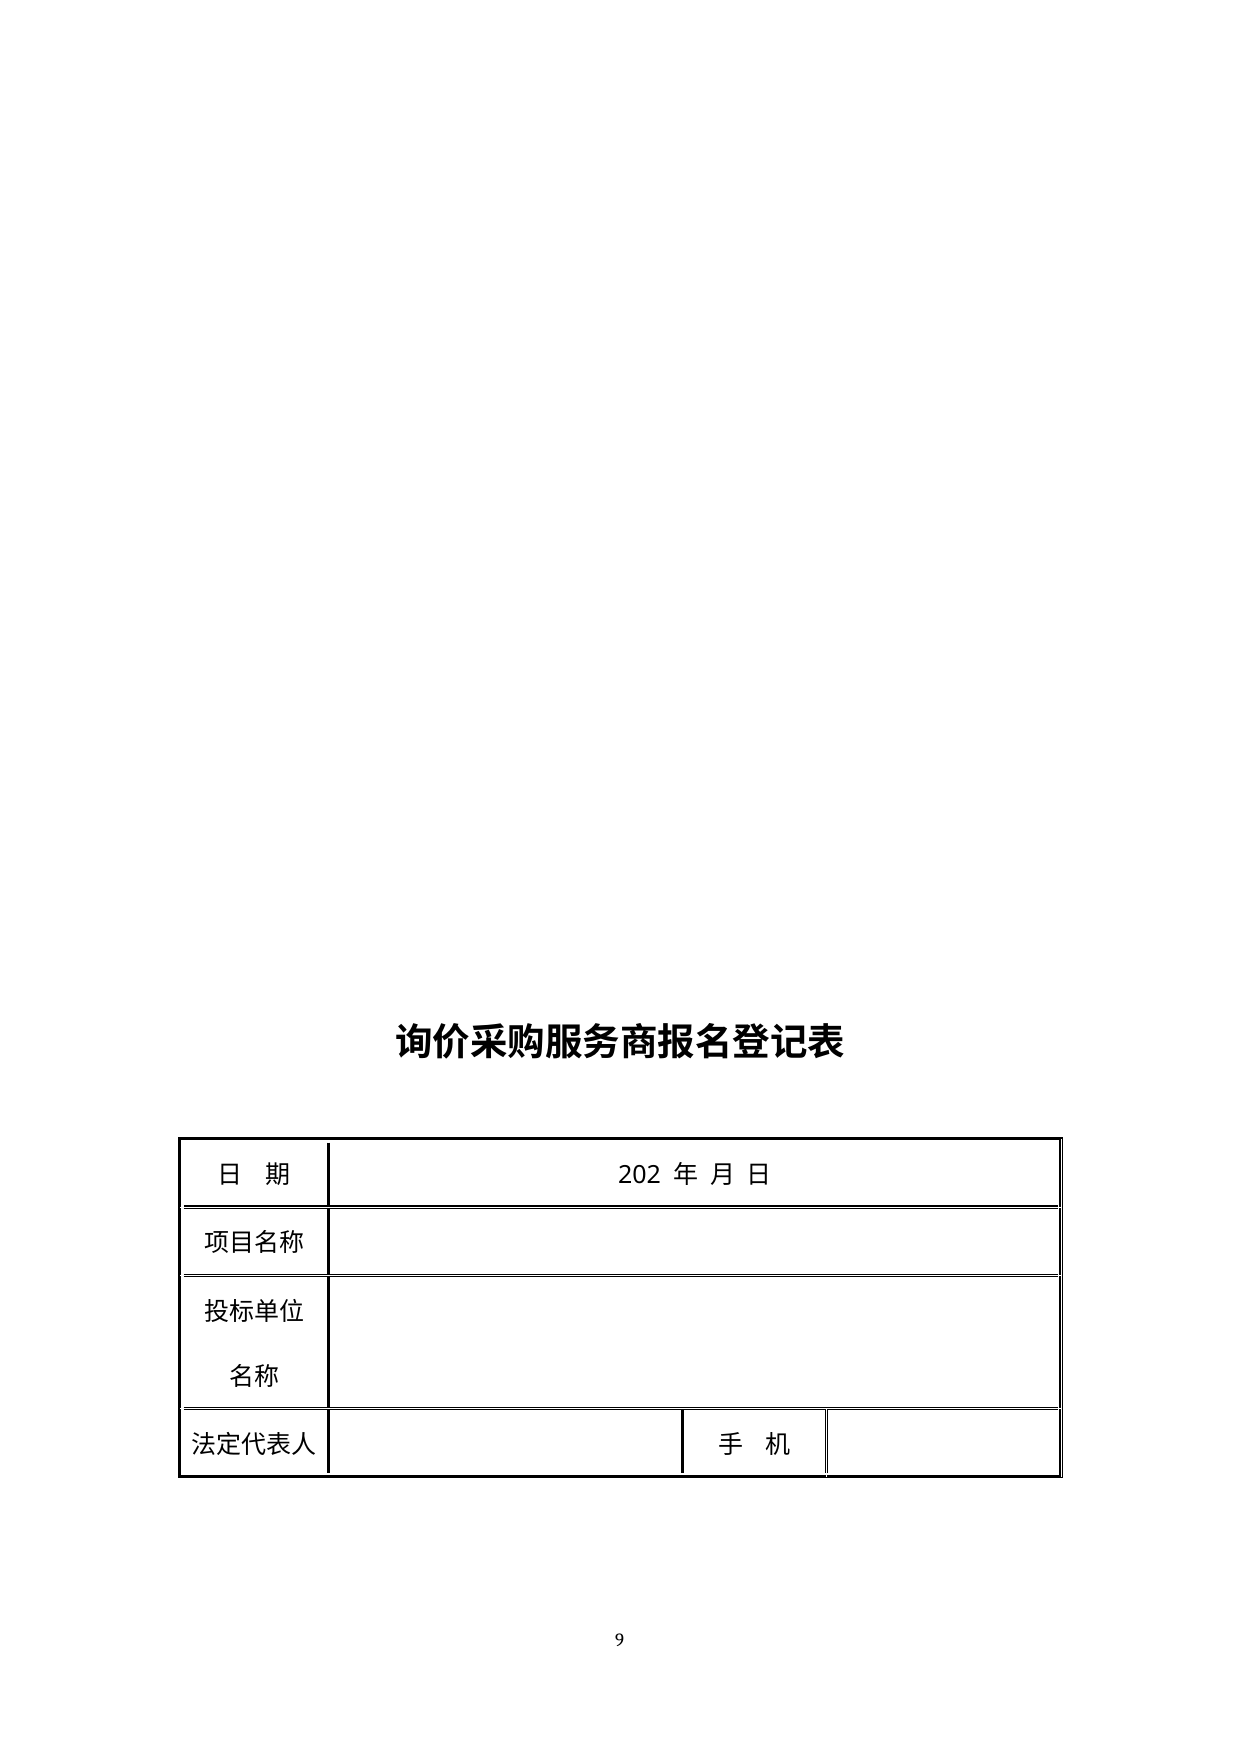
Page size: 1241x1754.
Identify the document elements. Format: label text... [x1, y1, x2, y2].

table_cell [330, 1274, 1060, 1407]
table_cell [330, 1205, 1060, 1273]
text 询价采购服务商报名登记表 [159, 1007, 1081, 1072]
table_header 日 期 [181, 1140, 328, 1205]
table_cell 投标单位 名称 [181, 1274, 327, 1407]
table_cell 法定代表人 [180, 1407, 328, 1475]
table_header 202 年 月 日 [328, 1140, 1059, 1205]
table_cell [826, 1407, 1061, 1475]
table_cell 项目名称 [181, 1205, 327, 1273]
table_cell [328, 1410, 682, 1475]
table_cell 手 机 [682, 1410, 826, 1475]
